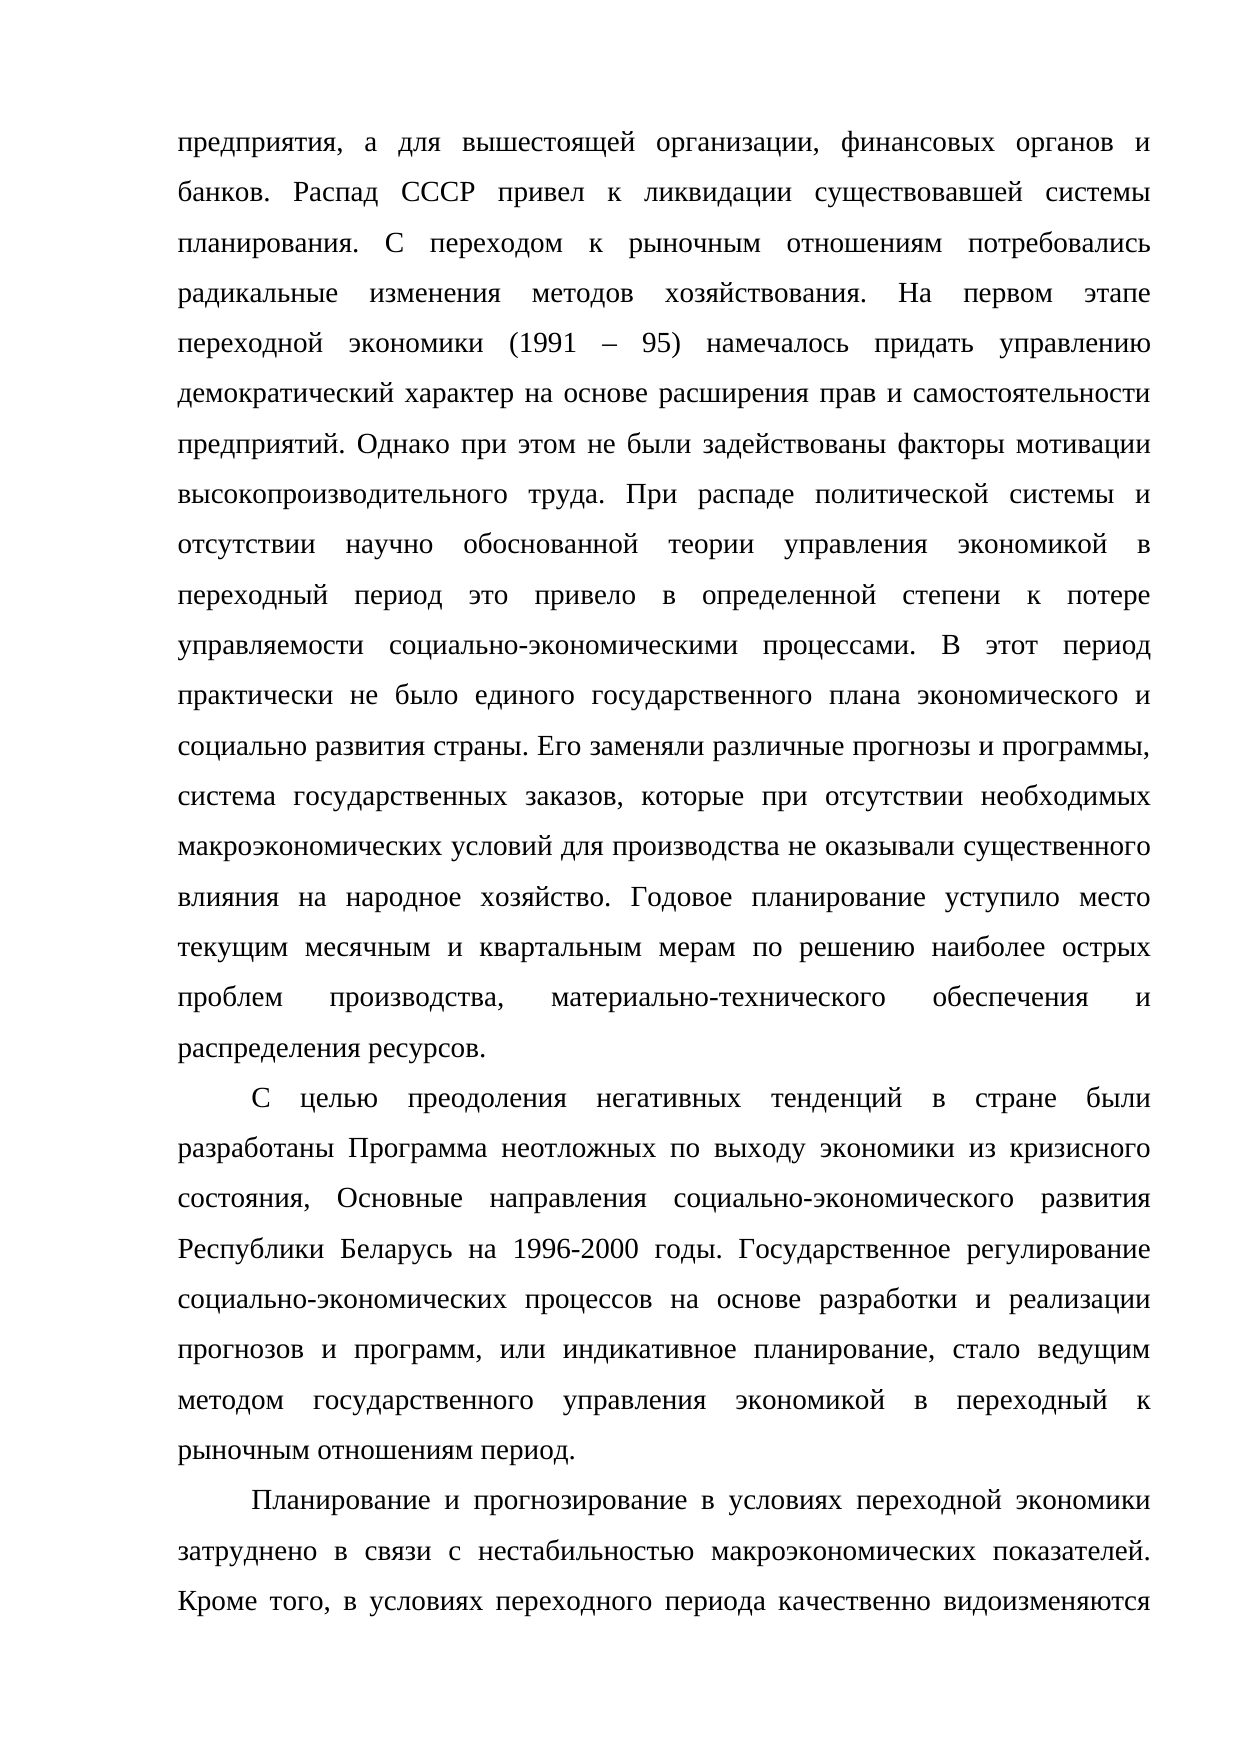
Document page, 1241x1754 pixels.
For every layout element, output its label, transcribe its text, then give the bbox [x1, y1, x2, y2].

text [177, 124, 1152, 1063]
text С целью преодоления негативных тенденций в стране были разработаны Программа неотложных по выходу экономики из кризисного состояния, Основные направления социально-экономического развития Республики Беларусь на 1996-2000 годы. Государственное регулирование социально-экономических процессов на основе разработки и реализации прогнозов и программ, или индикативное планирование, стало ведущим методом государственного управления экономикой в переходный к рыночным отношениям период. [177, 1080, 1152, 1466]
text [177, 1482, 1152, 1617]
